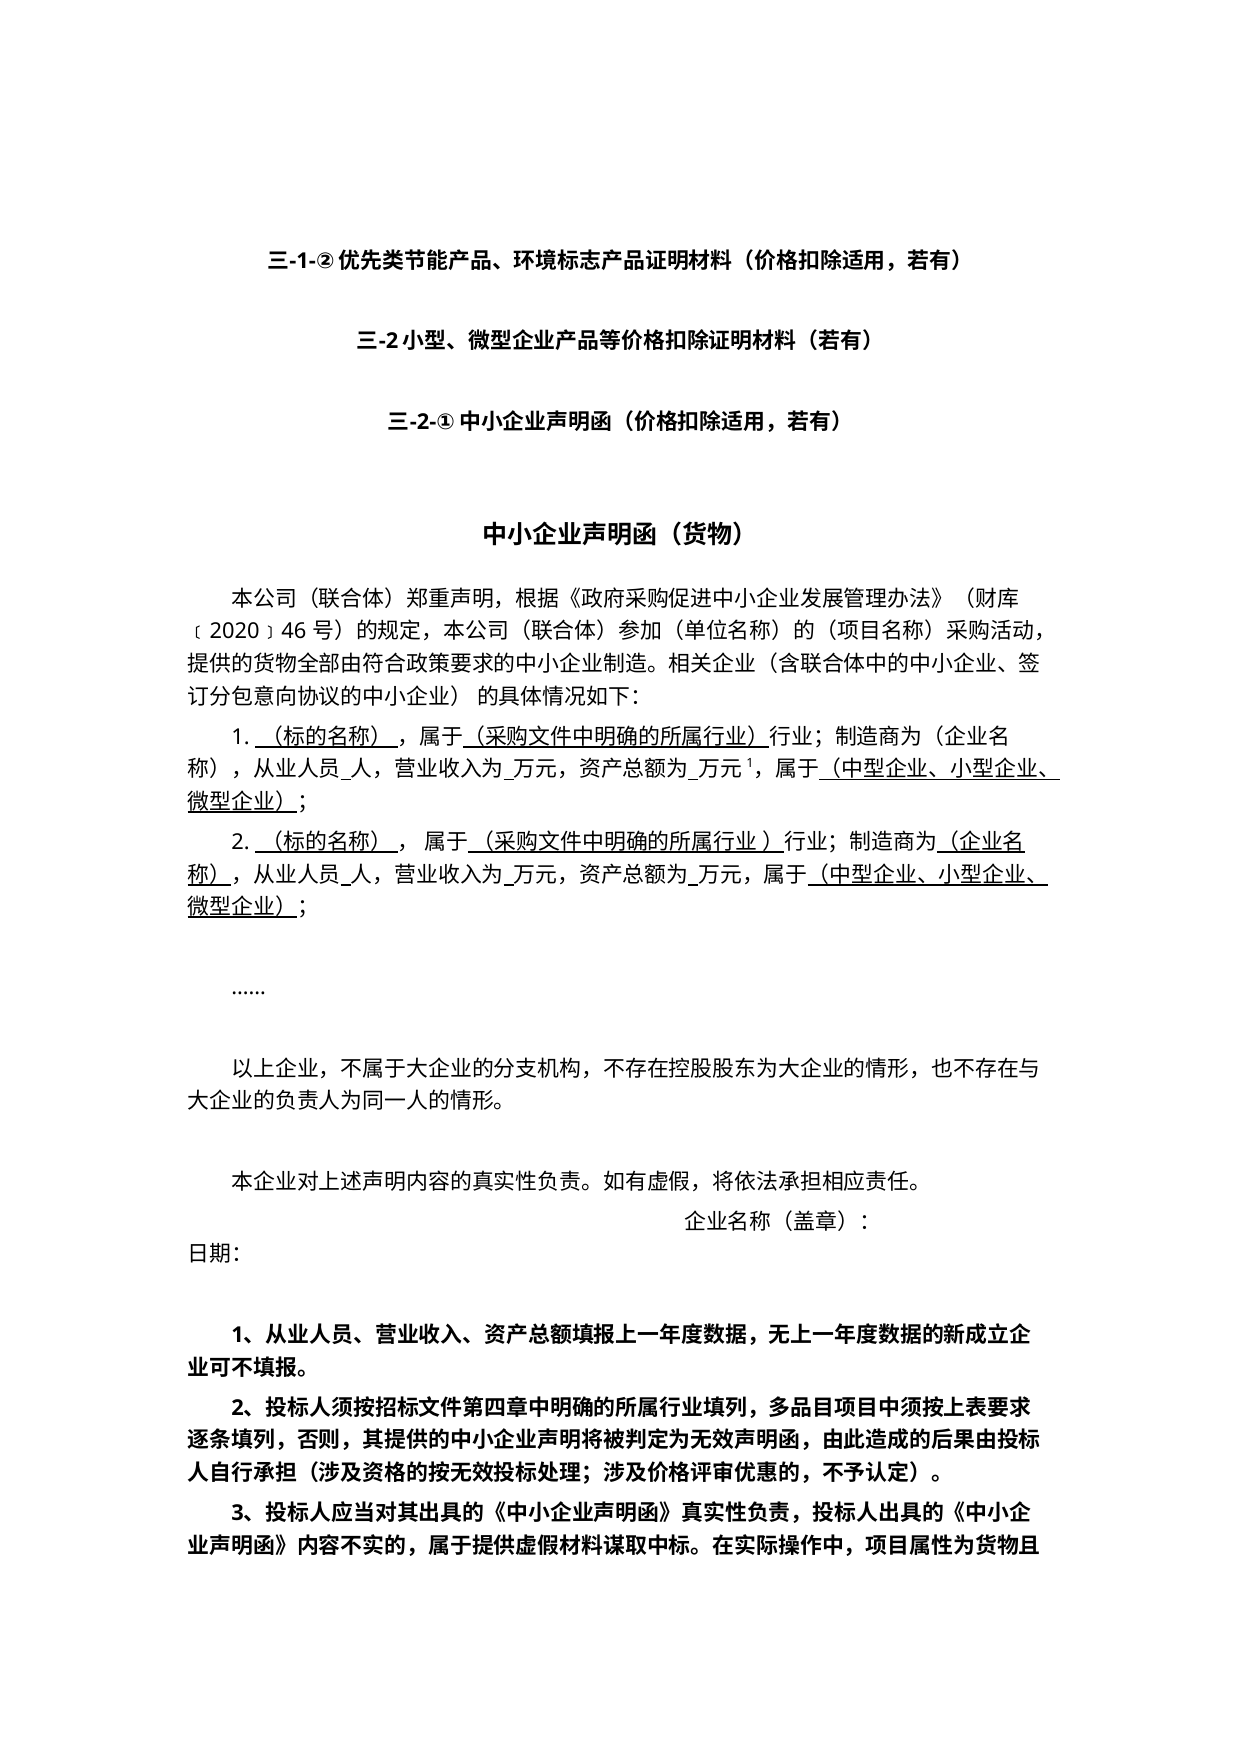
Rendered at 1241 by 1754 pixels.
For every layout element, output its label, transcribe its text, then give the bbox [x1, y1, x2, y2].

subtitle 中小企业声明函（货物） [187, 500, 1053, 565]
text 本企业对上述声明内容的真实性负责。如有虚假，将依法承担相应责任。 [187, 1163, 1053, 1196]
text 1、从业人员、营业收入、资产总额填报上一年度数据，无上一年度数据的新成立企业可不填报。 [187, 1317, 1053, 1382]
text 企业名称（盖章）： 日期： [187, 1203, 1053, 1268]
text 本公司（联合体）郑重声明，根据《政府采购促进中小企业发展管理办法》（财库﹝2020﹞46 号）的规定，本公司（联合体）参加（单位名称）的（项目名称）采购活动，提供的货物全部由符合政策要求的中小企业制造。相关企业（含联合体中的中小企业、签订分包意向协议的中小企业） 的具体情况如下： [187, 581, 1053, 711]
text 2、投标人须按招标文件第四章中明确的所属行业填列，多品目项目中须按上表要求逐条填列，否则，其提供的中小企业声明将被判定为无效声明函，由此造成的后果由投标人自行承担（涉及资格的按无效投标处理；涉及价格评审优惠的，不予认定）。 [187, 1389, 1053, 1487]
text …… [187, 969, 1053, 1002]
text 三-1-②优先类节能产品、环境标志产品证明材料（价格扣除适用，若有） [187, 210, 1053, 275]
text 1. （标的名称） ，属于（采购文件中明确的所属行业）行业；制造商为（企业名称），从业人员 人，营业收入为 万元，资产总额为 万元1，属于（中型企业、小型企业、微型企业）； [187, 718, 1053, 816]
text 三-2小型、微型企业产品等价格扣除证明材料（若有） [187, 291, 1053, 356]
text 三-2-①中小企业声明函（价格扣除适用，若有） [187, 371, 1053, 436]
text 以上企业，不属于大企业的分支机构，不存在控股股东为大企业的情形，也不存在与大企业的负责人为同一人的情形。 [187, 1050, 1053, 1115]
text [187, 1495, 1053, 1560]
text 2. （标的名称） ， 属于 （采购文件中明确的所属行业 ）行业；制造商为（企业名称），从业人员 人，营业收入为 万元，资产总额为 万元，属于（中型企业、小型企业、微型企业）； [187, 824, 1053, 921]
